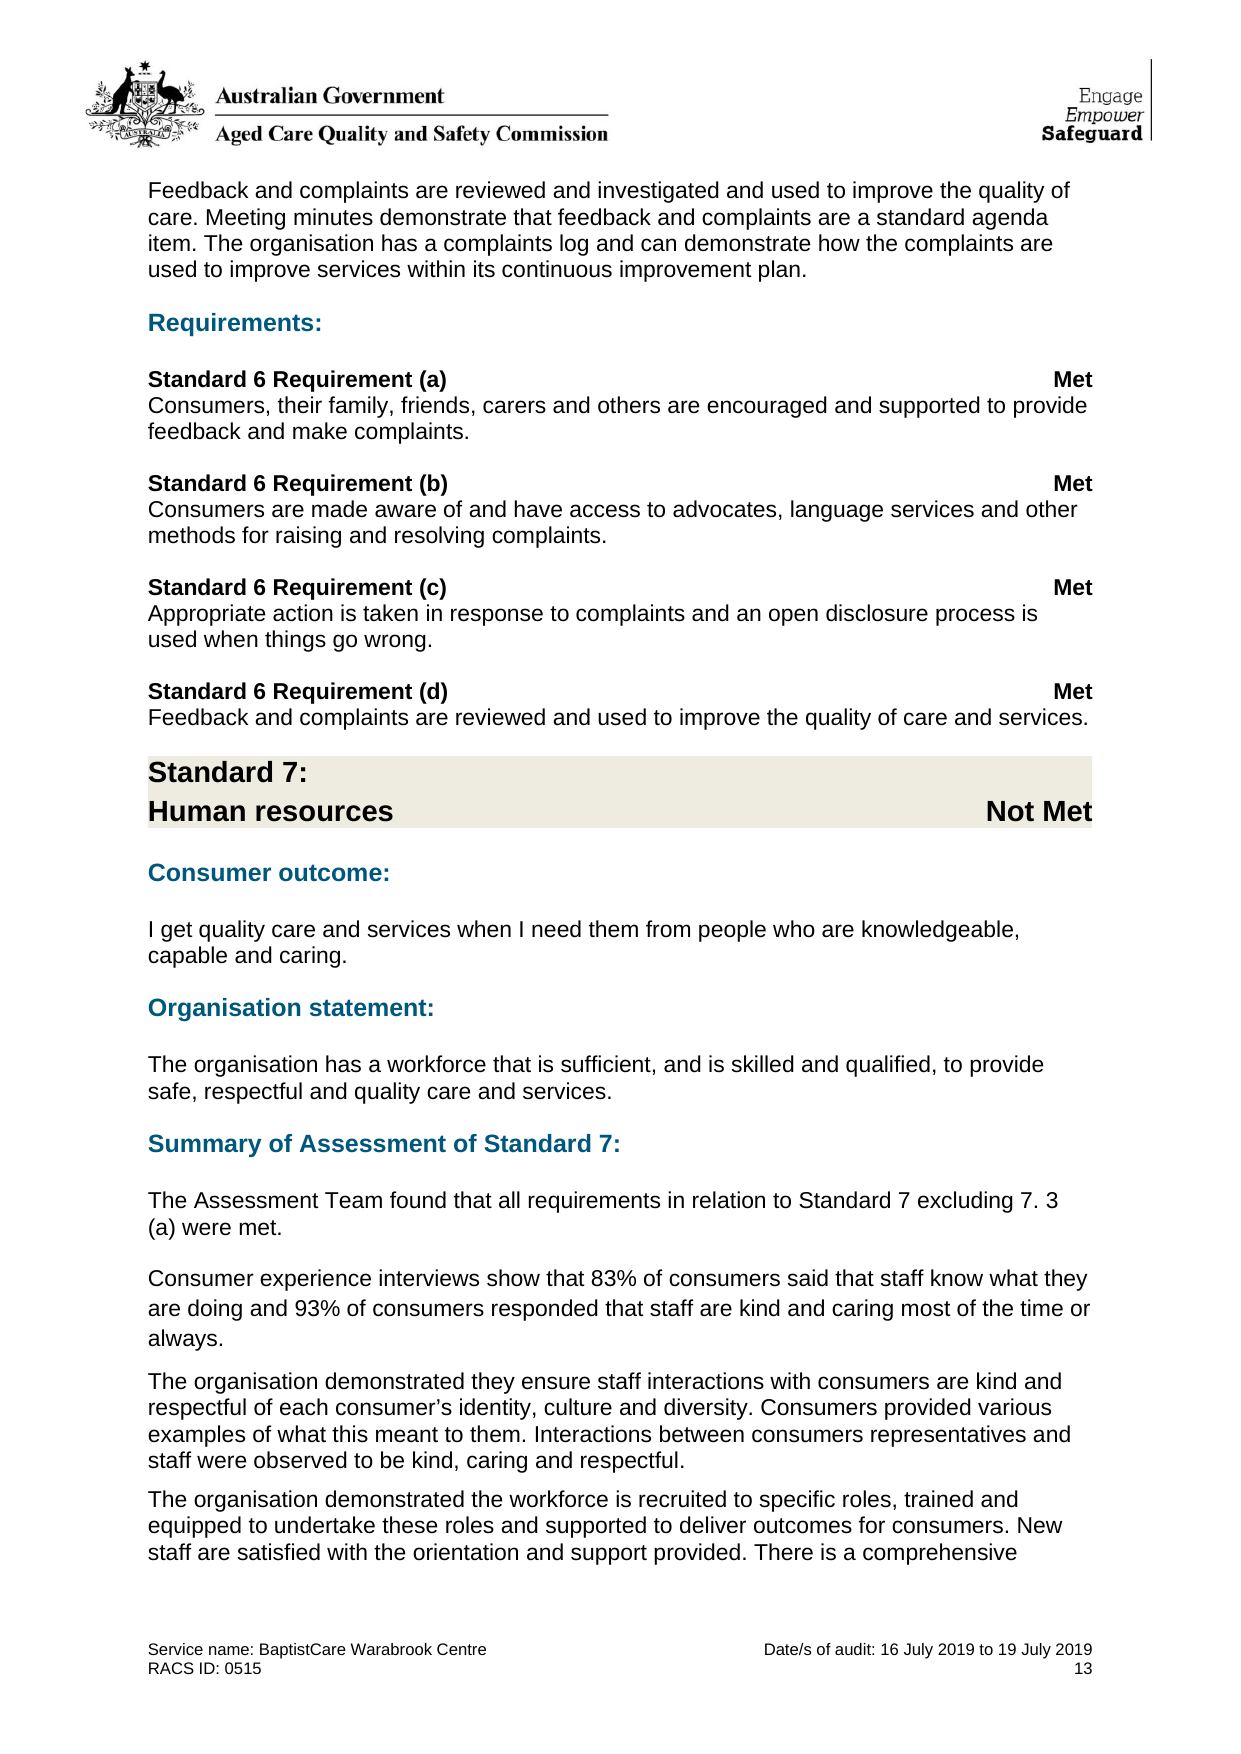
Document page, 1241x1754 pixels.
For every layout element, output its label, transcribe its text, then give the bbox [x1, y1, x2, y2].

text The Assessment Team found that all requirements in relation to Standard 7 excluding 7. 3 (a) were met. [148, 1187, 1092, 1240]
text Appropriate action is taken in response to complaints and an open disclosure process is used when things go wrong. [148, 600, 1092, 653]
subtitle Standard 6 Requirement (d) Met [148, 678, 1092, 704]
text Feedback and complaints are reviewed and used to improve the quality of care and services. [148, 704, 1092, 731]
picture [0, 0, 1240, 169]
subtitle Summary of Assessment of Standard 7: [148, 1129, 1092, 1158]
text Consumers are made aware of and have access to advocates, language services and other methods for raising and resolving complaints. [148, 496, 1092, 549]
text I get quality care and services when I need them from people who are knowledgeable, capable and caring. [148, 916, 1092, 968]
subtitle Consumer outcome: [148, 858, 1092, 886]
subtitle Standard 7: Human resources Not Met [148, 756, 1092, 828]
subtitle Organisation statement: [148, 993, 1092, 1022]
text Consumers, their family, friends, carers and others are encouraged and supported to provide feedback and make complaints. [148, 392, 1092, 445]
text Feedback and complaints are reviewed and investigated and used to improve the quality of care. Meeting minutes demonstrate that feedback and complaints are a standard agenda item. The organisation has a complaints log and can demonstrate how the complaints are used to improve services within its continuous improvement plan. [148, 177, 1092, 283]
subtitle Requirements: [148, 308, 1092, 336]
subtitle Standard 6 Requirement (a) Met [148, 366, 1092, 392]
subtitle Consumer experience interviews show that 83% of consumers said that staff know what they are doing and 93% of consumers responded that staff are kind and caring most of the time or always. [148, 1265, 1092, 1352]
subtitle Standard 6 Requirement (b) Met [148, 470, 1092, 496]
subtitle Standard 6 Requirement (c) Met [148, 574, 1092, 600]
text The organisation has a workforce that is sufficient, and is skilled and qualified, to provide safe, respectful and quality care and services. [148, 1051, 1092, 1104]
text The organisation demonstrated they ensure staff interactions with consumers are kind and respectful of each consumer’s identity, culture and diversity. Consumers provided various examples of what this meant to them. Interactions between consumers representatives and staff were observed to be kind, caring and respectful. [148, 1368, 1092, 1473]
